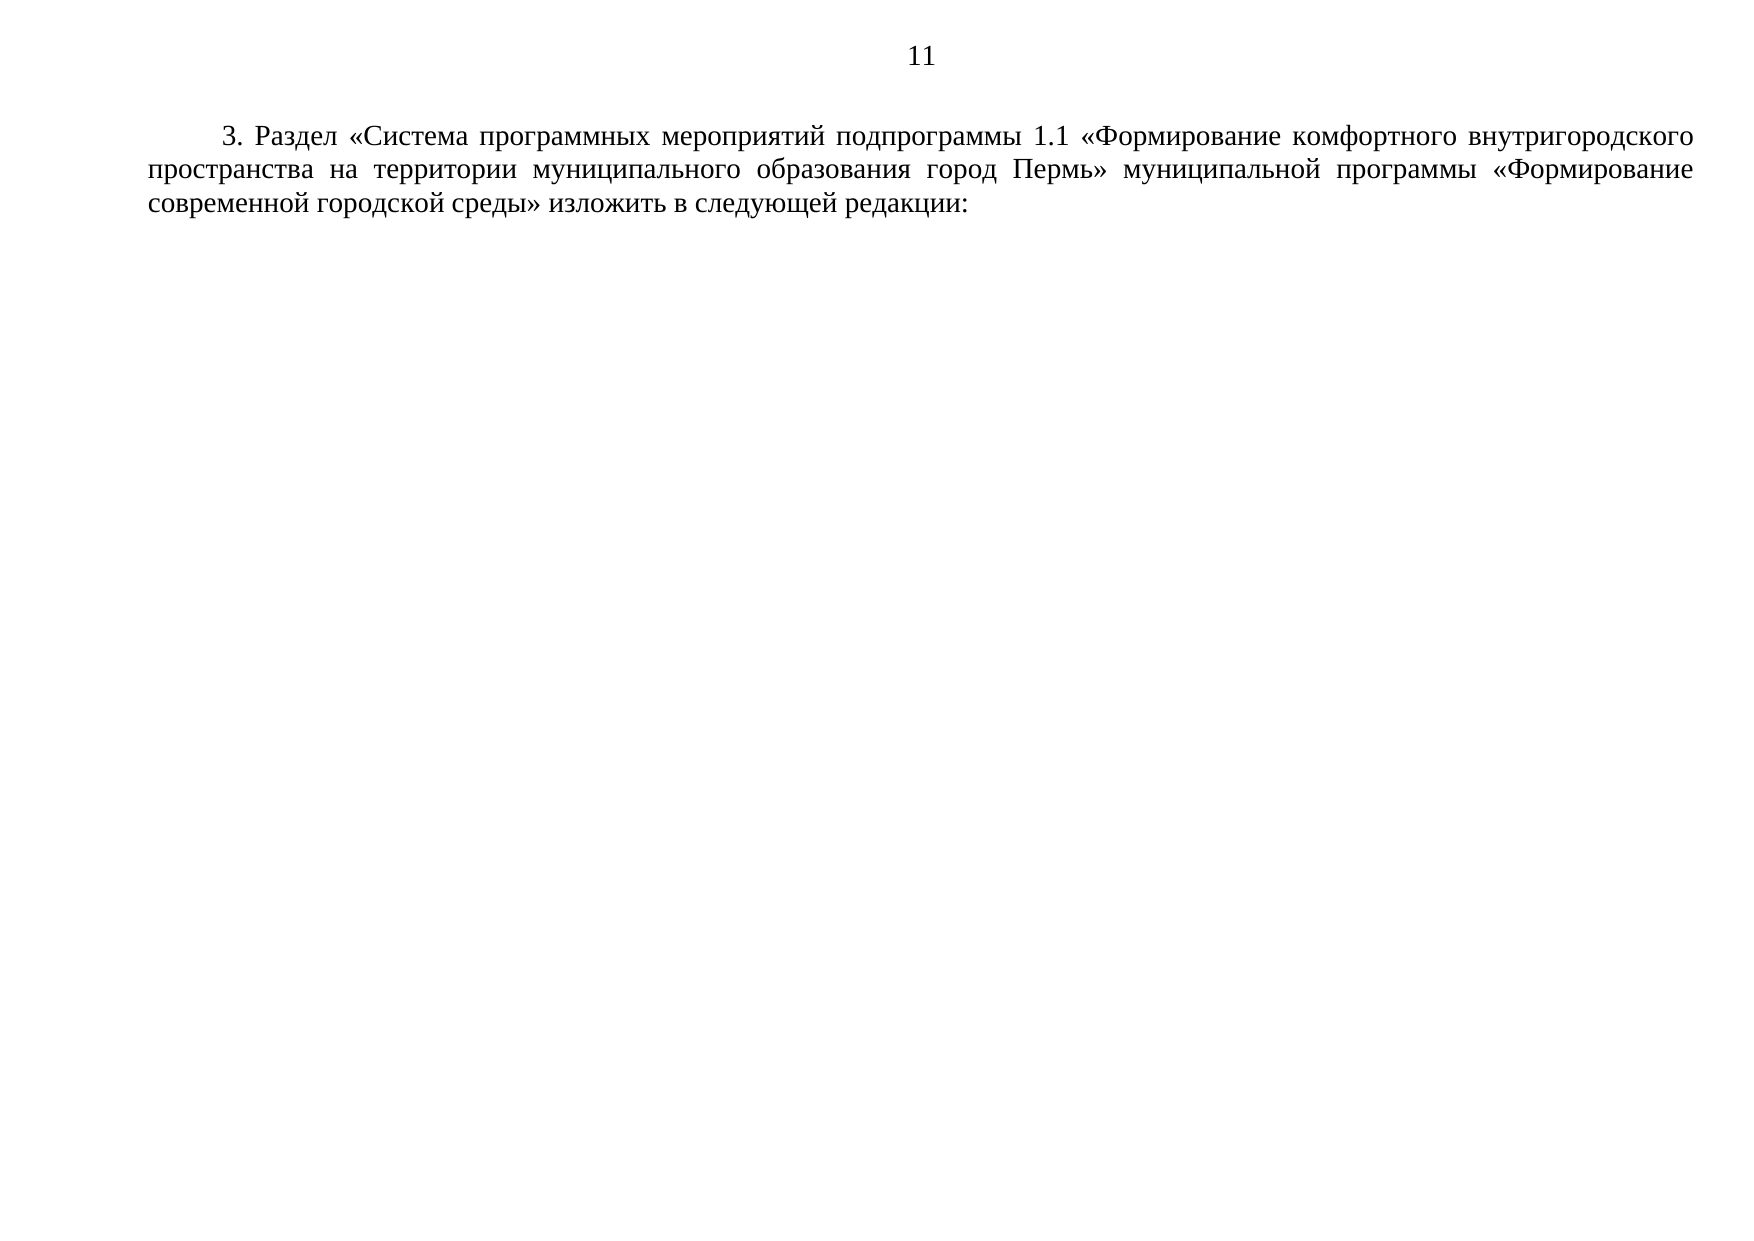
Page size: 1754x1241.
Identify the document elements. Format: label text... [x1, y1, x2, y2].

text 3. Раздел «Система программных мероприятий подпрограммы 1.1 «Формирование комфортного внутригородского пространства на территории муниципального образования город Пермь» муниципальной программы «Формирование современной городской среды» изложить в следующей редакции: [148, 118, 1695, 219]
